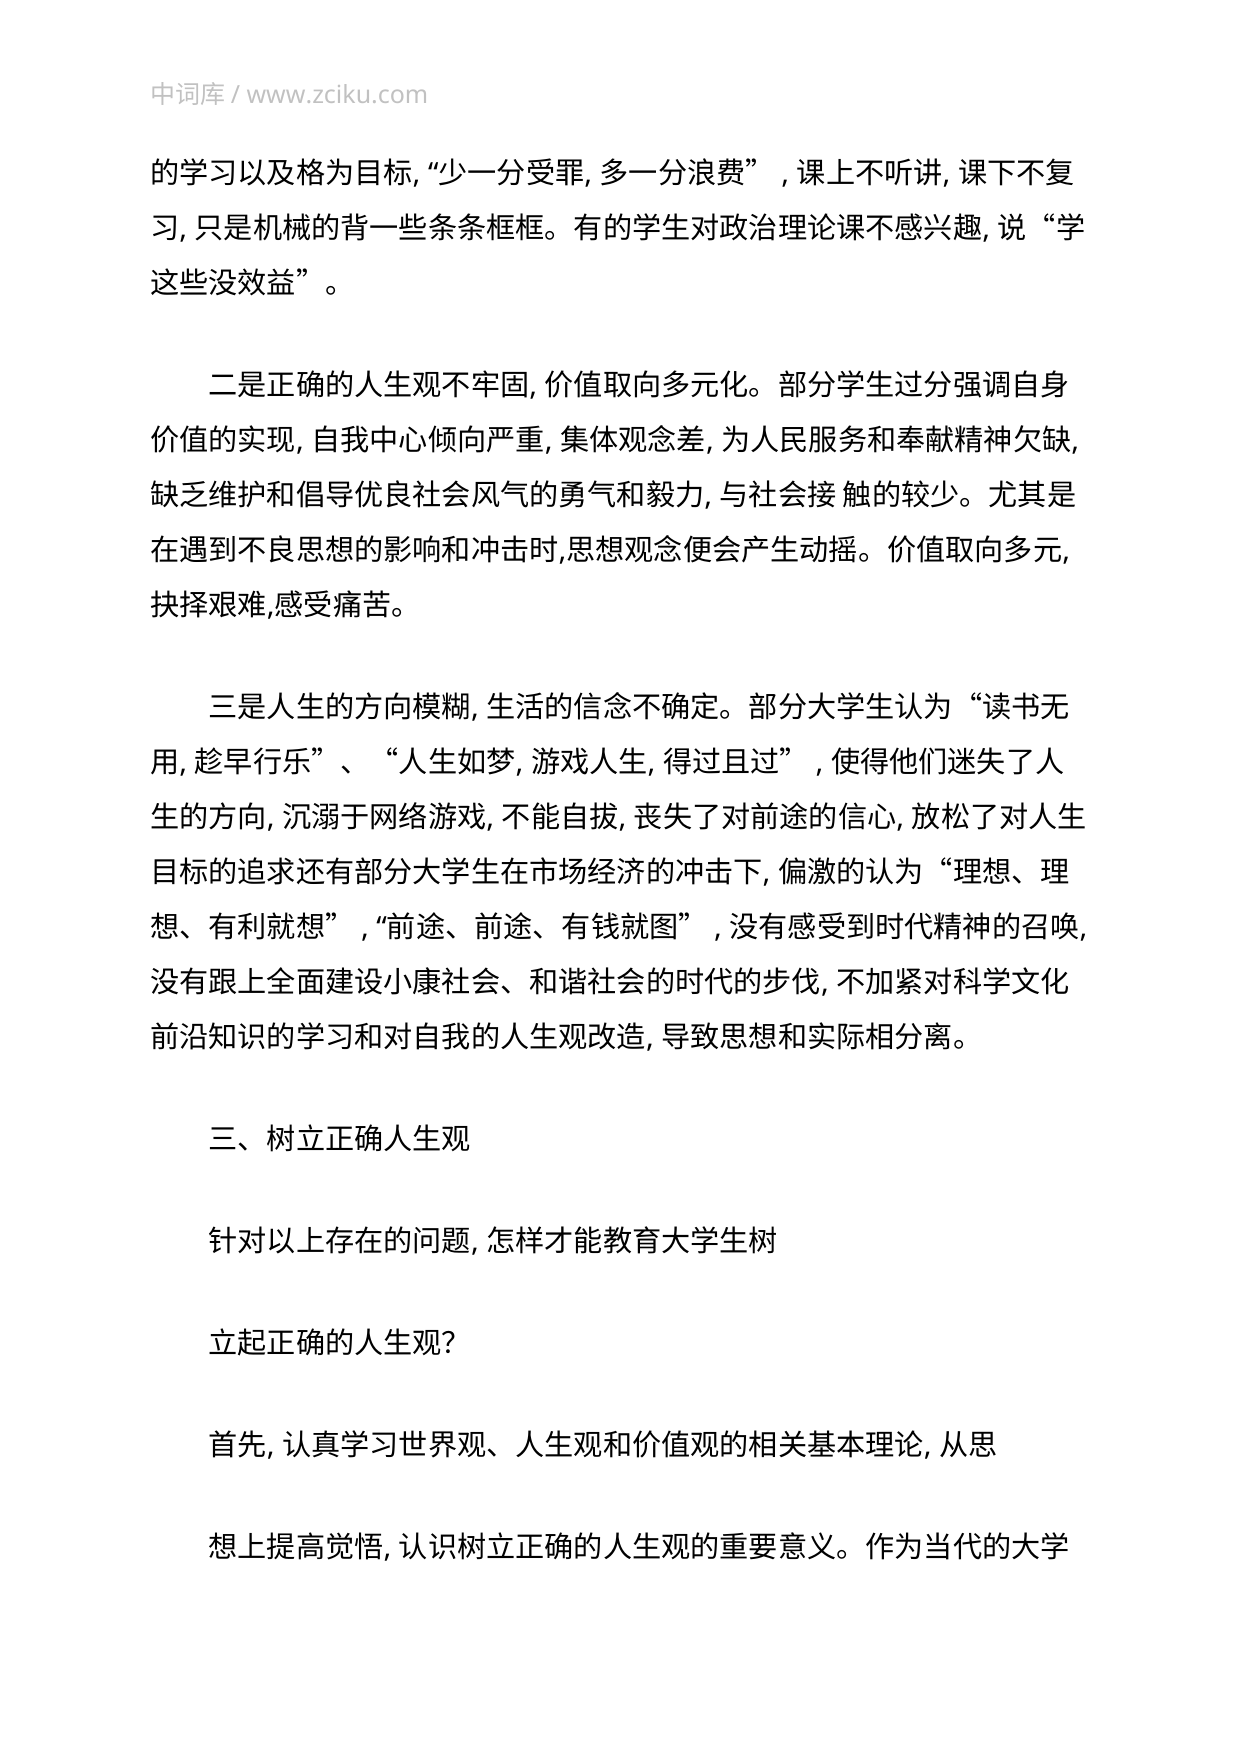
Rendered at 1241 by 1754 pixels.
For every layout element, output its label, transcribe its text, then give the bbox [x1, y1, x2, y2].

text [150, 150, 1090, 302]
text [150, 1523, 1090, 1566]
text 首先, 认真学习世界观、人生观和价值观的相关基本理论, 从思 [150, 1421, 1090, 1464]
text 三是人生的方向模糊, 生活的信念不确定。部分大学生认为“读书无用, 趁早行乐”、“人生如梦, 游戏人生, 得过且过” , 使得他们迷失了人生的方向, 沉溺于网络游戏, 不能自拔, 丧失了对前途的信心, 放松了对人生目标的追求还有部分大学生在市场经济的冲击下, 偏激的认为“理想、理想、有利就想” , “前途、前途、有钱就图” , 没有感受到时代精神的召唤,没有跟上全面建设小康社会、和谐社会的时代的步伐, 不加紧对科学文化前沿知识的学习和对自我的人生观改造, 导致思想和实际相分离。 [150, 684, 1090, 1056]
text 针对以上存在的问题, 怎样才能教育大学生树 [150, 1217, 1090, 1260]
text 三、树立正确人生观 [150, 1116, 1090, 1158]
text 立起正确的人生观？ [150, 1319, 1090, 1362]
text 二是正确的人生观不牢固, 价值取向多元化。部分学生过分强调自身价值的实现, 自我中心倾向严重, 集体观念差, 为人民服务和奉献精神欠缺, 缺乏维护和倡导优良社会风气的勇气和毅力, 与社会接 触的较少。尤其是在遇到不良思想的影响和冲击时,思想观念便会产生动摇。价值取向多元, 抉择艰难,感受痛苦。 [150, 362, 1090, 624]
